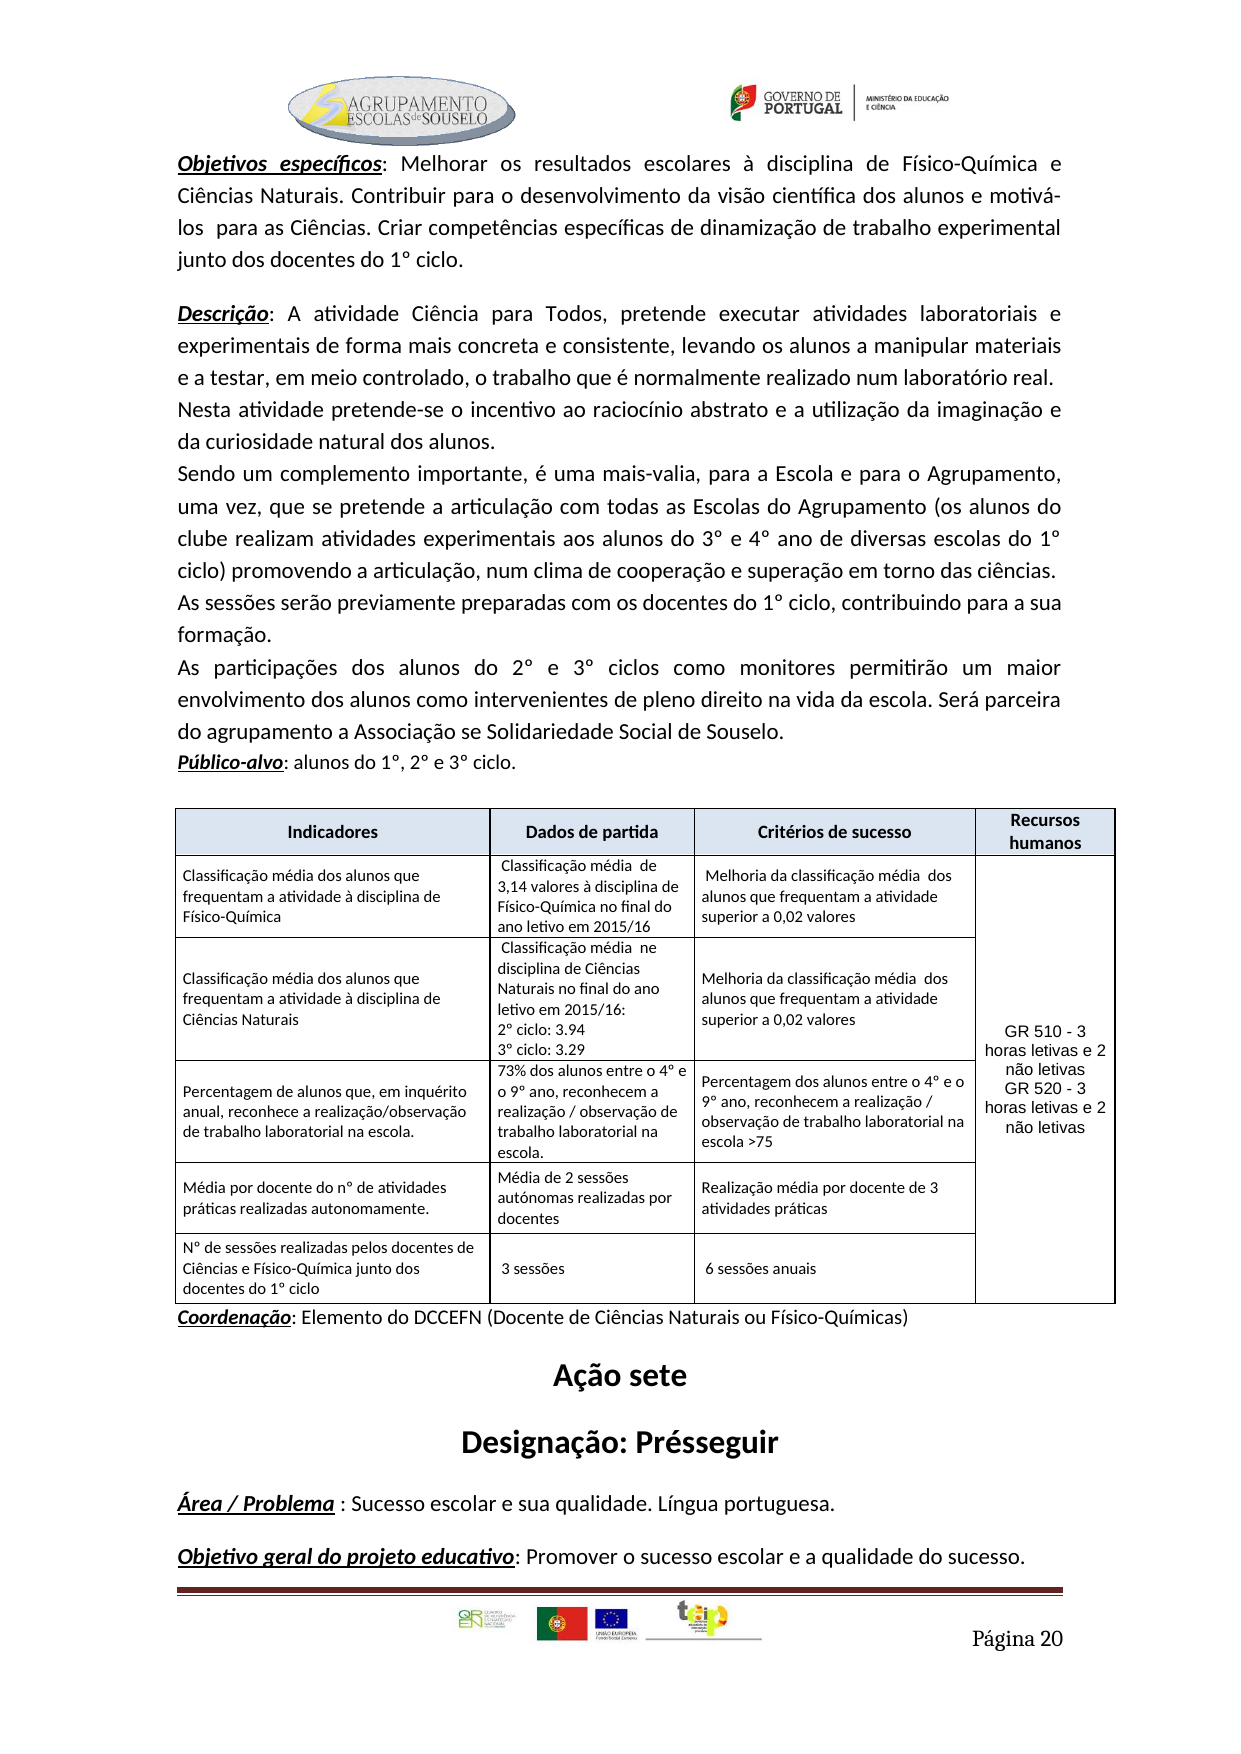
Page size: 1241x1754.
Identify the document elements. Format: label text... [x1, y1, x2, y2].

table_cell 73% dos alunos entre o 4º e o 9º ano, reconhecem a realização / observação de trabalho laboratorial na escola. [491, 1061, 694, 1162]
text As participações dos alunos do 2º e 3º ciclos como monitores permitirão um maior envolvimento dos alunos como intervenientes de pleno direito na vida da escola. Será parceira do agrupamento a Associação se Solidariedade Social de Souselo. [177, 653, 1063, 745]
table_cell Classificação média ne disciplina de Ciências Naturais no final do ano letivo em 2015/16: 2º ciclo: 3.94 3º ciclo: 3.29 [491, 938, 694, 1060]
table_header Dados de partida [491, 809, 694, 854]
table_header Indicadores [176, 809, 489, 854]
table_cell Média por docente do nº de atividades práticas realizadas autonomamente. [176, 1163, 489, 1233]
text As sessões serão previamente preparadas com os docentes do 1º ciclo, contribuindo para a sua formação. [177, 588, 1063, 648]
table_cell Percentagem dos alunos entre o 4º e o 9º ano, reconhecem a realização / observação de trabalho laboratorial na escola >75 [695, 1061, 975, 1162]
table_cell Melhoria da classificação média dos alunos que frequentam a atividade superior a 0,02 valores [695, 856, 975, 937]
text Nesta atividade pretende-se o incentivo ao raciocínio abstrato e a utilização da imaginação e da curiosidade natural dos alunos. [177, 395, 1063, 455]
text Ação sete [177, 1354, 1063, 1395]
picture [444, 1598, 769, 1647]
text Área / Problema : Sucesso escolar e sua qualidade. Língua portuguesa. [177, 1489, 1063, 1517]
text Sendo um complemento importante, é uma mais-valia, para a Escola e para o Agrupamento, uma vez, que se pretende a articulação com todas as Escolas do Agrupamento (os alunos do clube realizam atividades experimentais aos alunos do 3º e 4º ano de diversas escolas do 1º ciclo) promovendo a articulação, num clima de cooperação e superação em torno das ciências. [177, 459, 1063, 584]
text Objetivos específicos: Melhorar os resultados escolares à disciplina de Físico-Química e Ciências Naturais. Contribuir para o desenvolvimento da visão científica dos alunos e motivá-los para as Ciências. Criar competências específicas de dinamização de trabalho experimental junto dos docentes do 1º ciclo. [177, 149, 1063, 274]
table_cell Melhoria da classificação média dos alunos que frequentam a atividade superior a 0,02 valores [695, 938, 975, 1060]
text Objetivo geral do projeto educativo: Promover o sucesso escolar e a qualidade do sucesso. [177, 1542, 1063, 1570]
text Descrição: A atividade Ciência para Todos, pretende executar atividades laboratoriais e experimentais de forma mais concreta e consistente, levando os alunos a manipular materiais e a testar, em meio controlado, o trabalho que é normalmente realizado num laboratório real. [177, 299, 1063, 391]
table_cell 3 sessões [491, 1234, 694, 1303]
table_cell Classificação média dos alunos que frequentam a atividade à disciplina de Físico-Química [176, 856, 489, 937]
table_cell Nº de sessões realizadas pelos docentes de Ciências e Físico-Química junto dos docentes do 1º ciclo [176, 1234, 489, 1303]
table_cell Classificação média dos alunos que frequentam a atividade à disciplina de Ciências Naturais [176, 938, 489, 1060]
text Designação: Présseguir [177, 1422, 1063, 1462]
picture [272, 73, 968, 149]
table_cell GR 510 - 3 horas letivas e 2 não letivas GR 520 - 3 horas letivas e 2 não letivas [976, 856, 1114, 1303]
table_cell Percentagem de alunos que, em inquérito anual, reconhece a realização/observação de trabalho laboratorial na escola. [176, 1061, 489, 1162]
table_cell Classificação média de 3,14 valores à disciplina de Físico-Química no final do ano letivo em 2015/16 [491, 856, 694, 937]
text Coordenação: Elemento do DCCEFN (Docente de Ciências Naturais ou Físico-Químicas) [177, 1304, 1063, 1329]
table_cell Média de 2 sessões autónomas realizadas por docentes [491, 1163, 694, 1233]
table_cell Realização média por docente de 3 atividades práticas [695, 1163, 975, 1233]
table_header Recursos humanos [976, 809, 1114, 854]
table_header Critérios de sucesso [695, 809, 975, 854]
table_cell 6 sessões anuais [695, 1234, 975, 1303]
text Público-alvo: alunos do 1º, 2º e 3º ciclo. [177, 749, 1063, 775]
